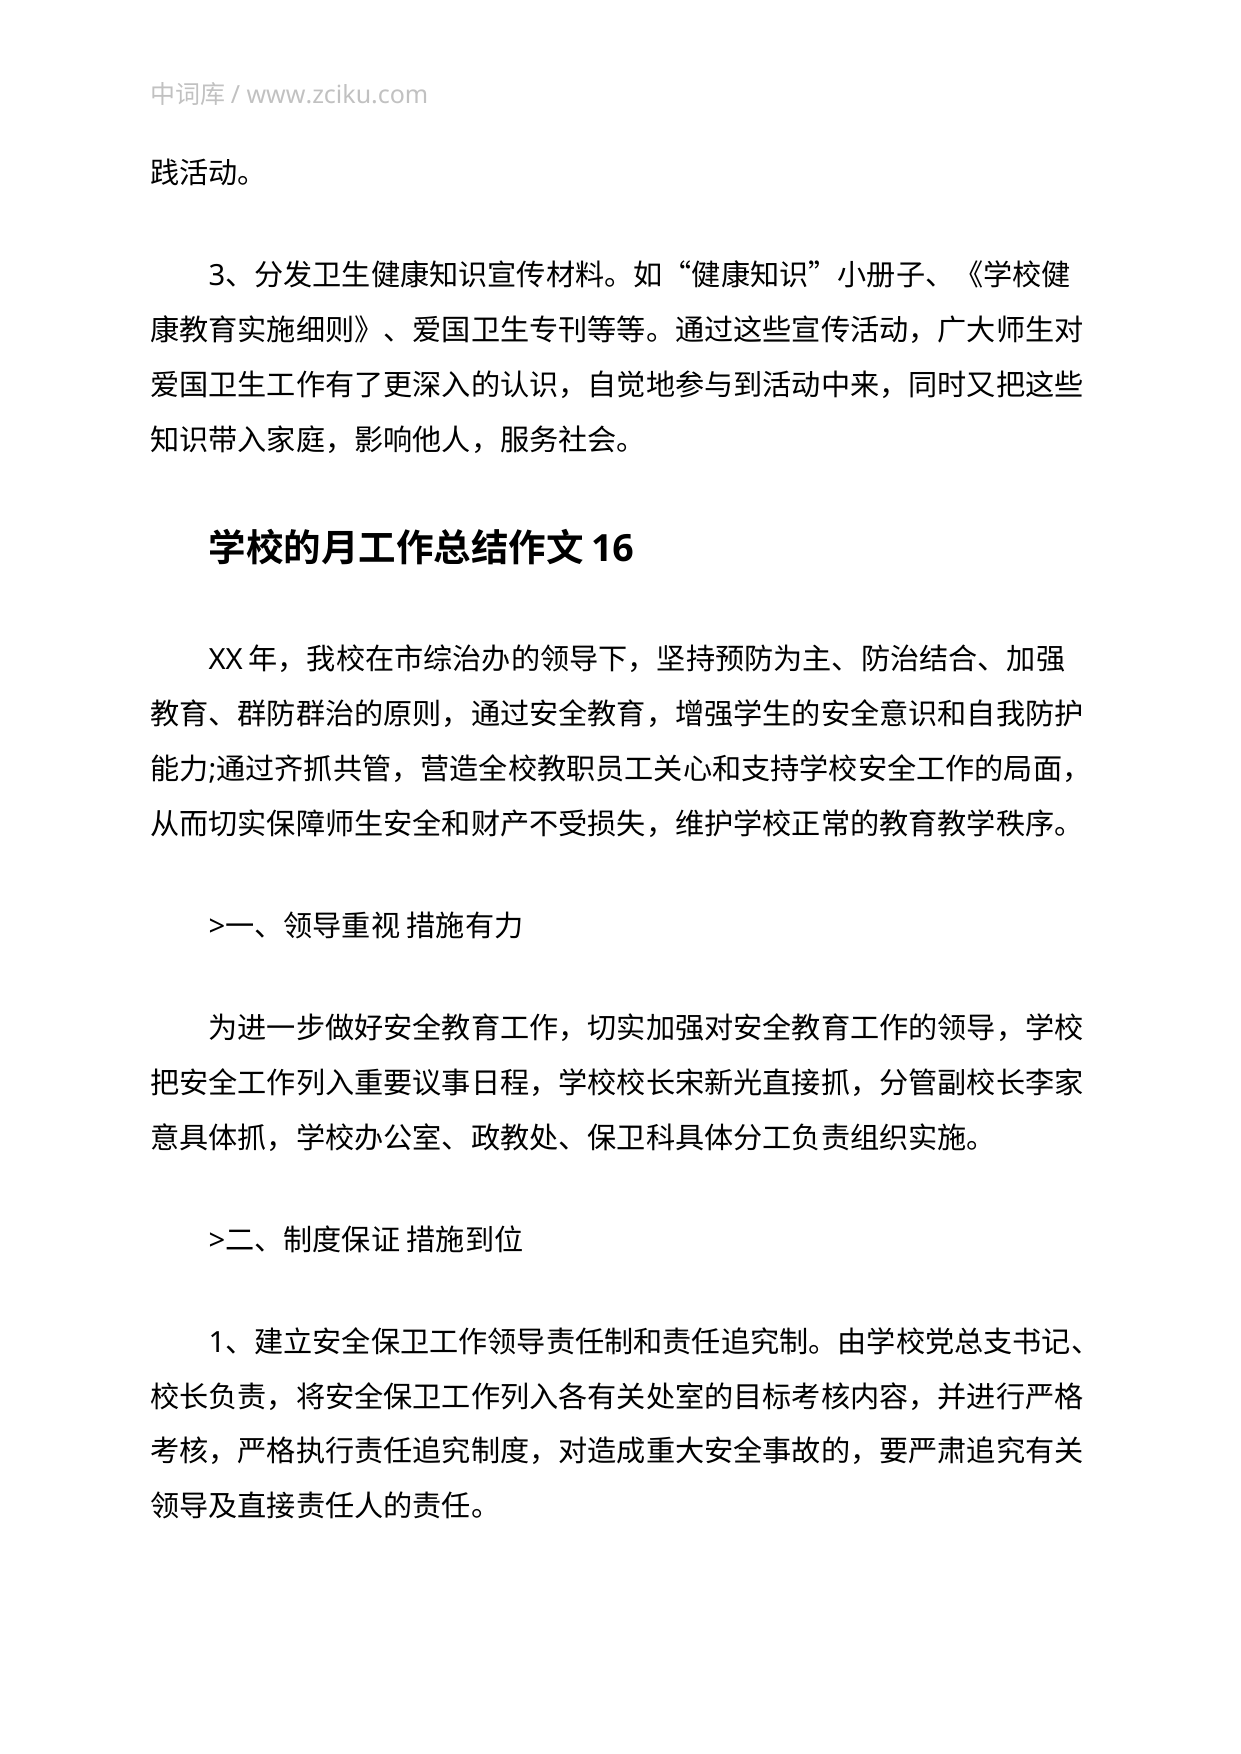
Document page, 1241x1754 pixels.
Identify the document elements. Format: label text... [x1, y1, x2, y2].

text 1、建立安全保卫工作领导责任制和责任追究制。由学校党总支书记、校长负责，将安全保卫工作列入各有关处室的目标考核内容，并进行严格考核，严格执行责任追究制度，对造成重大安全事故的，要严肃追究有关领导及直接责任人的责任。 [150, 1318, 1090, 1525]
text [150, 150, 1090, 192]
text 3、分发卫生健康知识宣传材料。如“健康知识”小册子、《学校健康教育实施细则》、爱国卫生专刊等等。通过这些宣传活动，广大师生对爱国卫生工作有了更深入的认识，自觉地参与到活动中来，同时又把这些知识带入家庭，影响他人，服务社会。 [150, 252, 1090, 459]
text 学校的月工作总结作文16 [150, 518, 1090, 573]
text 为进一步做好安全教育工作，切实加强对安全教育工作的领导，学校把安全工作列入重要议事日程，学校校长宋新光直接抓，分管副校长李家意具体抓，学校办公室、政教处、保卫科具体分工负责组织实施。 [150, 1004, 1090, 1157]
text XX年，我校在市综治办的领导下，坚持预防为主、防治结合、加强教育、群防群治的原则，通过安全教育，增强学生的安全意识和自我防护能力;通过齐抓共管，营造全校教职员工关心和支持学校安全工作的局面，从而切实保障师生安全和财产不受损失，维护学校正常的教育教学秩序。 [150, 636, 1090, 843]
text >一、领导重视 措施有力 [150, 903, 1090, 945]
text >二、制度保证 措施到位 [150, 1216, 1090, 1258]
